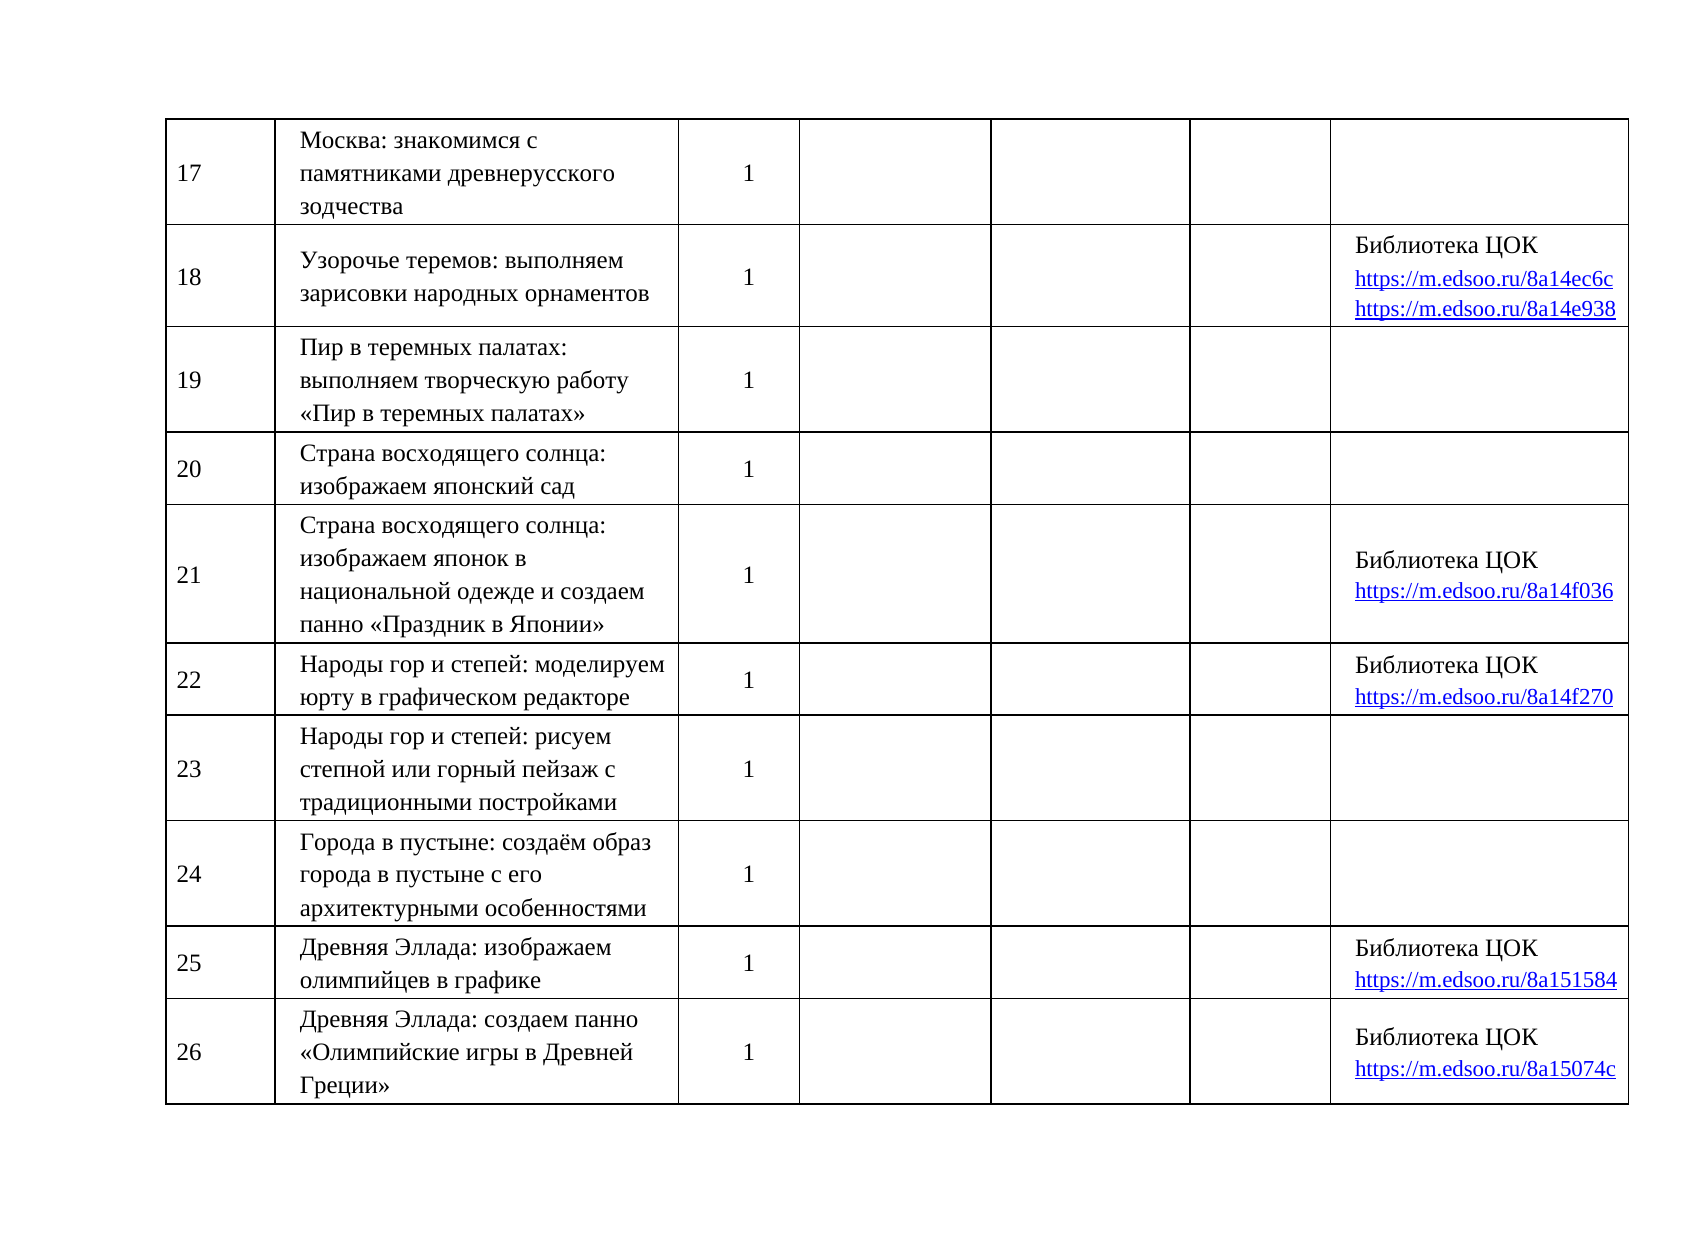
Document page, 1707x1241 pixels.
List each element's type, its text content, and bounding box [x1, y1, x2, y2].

table_cell [1191, 433, 1330, 503]
table_cell Народы гор и степей: рисуем степной или горный пейзаж с традиционными постройками [276, 716, 678, 820]
table_cell [1331, 120, 1628, 223]
table_cell [800, 120, 990, 223]
table_cell 19 [167, 327, 274, 431]
table_cell [992, 120, 1189, 223]
table_cell [1191, 644, 1330, 714]
table_cell [1191, 999, 1330, 1103]
table_cell Москва: знакомимся с памятниками древнерусского зодчества [276, 120, 678, 223]
table_cell [1191, 821, 1330, 925]
table_cell [800, 433, 990, 503]
table_cell [992, 225, 1189, 326]
table_cell [800, 327, 990, 431]
table_cell 24 [167, 821, 274, 925]
table_cell [1331, 327, 1628, 431]
table_cell 26 [167, 999, 274, 1103]
table_cell [800, 999, 990, 1103]
table_cell Города в пустыне: создаём образ города в пустыне с его архитектурными особенностями [276, 821, 678, 925]
table_cell Библиотека ЦОК https://m.edsoo.ru/8a15074c [1331, 999, 1628, 1103]
table_cell [800, 927, 990, 998]
table_cell Узорочье теремов: выполняем зарисовки народных орнаментов [276, 225, 678, 326]
table_cell [992, 433, 1189, 503]
table_cell Страна восходящего солнца: изображаем японок в национальной одежде и создаем панно «Праздник в Японии» [276, 505, 678, 642]
table_cell 20 [167, 433, 274, 503]
table_cell [992, 327, 1189, 431]
table_cell 25 [167, 927, 274, 998]
table_cell 1 [679, 716, 799, 820]
table_cell 1 [679, 644, 799, 714]
table_cell 22 [167, 644, 274, 714]
table_cell Библиотека ЦОК https://m.edsoo.ru/8a151584 [1331, 927, 1628, 998]
table_cell [800, 505, 990, 642]
table_cell 17 [167, 120, 274, 223]
table_cell 1 [679, 433, 799, 503]
table_cell [992, 821, 1189, 925]
table_cell Древняя Эллада: создаем панно «Олимпийские игры в Древней Греции» [276, 999, 678, 1103]
table_cell 18 [167, 225, 274, 326]
table_cell [1331, 433, 1628, 503]
table_cell 1 [679, 999, 799, 1103]
table_cell [992, 644, 1189, 714]
table_cell [1191, 927, 1330, 998]
table_cell Библиотека ЦОК https://m.edsoo.ru/8a14f270 [1331, 644, 1628, 714]
table_cell Библиотека ЦОК https://m.edsoo.ru/8a14f036 [1331, 505, 1628, 642]
table_cell Страна восходящего солнца: изображаем японский сад [276, 433, 678, 503]
table_cell 1 [679, 821, 799, 925]
table_cell [992, 716, 1189, 820]
table_cell [1191, 716, 1330, 820]
table_cell [800, 821, 990, 925]
table_cell 21 [167, 505, 274, 642]
table_cell Библиотека ЦОК https://m.edsoo.ru/8a14ec6c https://m.edsoo.ru/8a14e938 [1331, 225, 1628, 326]
table_cell [800, 225, 990, 326]
table_cell [1191, 327, 1330, 431]
table_cell [800, 716, 990, 820]
table_cell [992, 927, 1189, 998]
table_cell 23 [167, 716, 274, 820]
table_cell 1 [679, 327, 799, 431]
table_cell [1191, 120, 1330, 223]
table_cell Древняя Эллада: изображаем олимпийцев в графике [276, 927, 678, 998]
table_cell 1 [679, 505, 799, 642]
table_cell 1 [679, 120, 799, 223]
table_cell Народы гор и степей: моделируем юрту в графическом редакторе [276, 644, 678, 714]
table_cell [1331, 716, 1628, 820]
table_cell [992, 999, 1189, 1103]
table_cell [992, 505, 1189, 642]
table_cell [1191, 505, 1330, 642]
table_cell [1331, 821, 1628, 925]
table_cell [800, 644, 990, 714]
table_cell [1191, 225, 1330, 326]
table_cell Пир в теремных палатах: выполняем творческую работу «Пир в теремных палатах» [276, 327, 678, 431]
table_cell 1 [679, 927, 799, 998]
table_cell 1 [679, 225, 799, 326]
